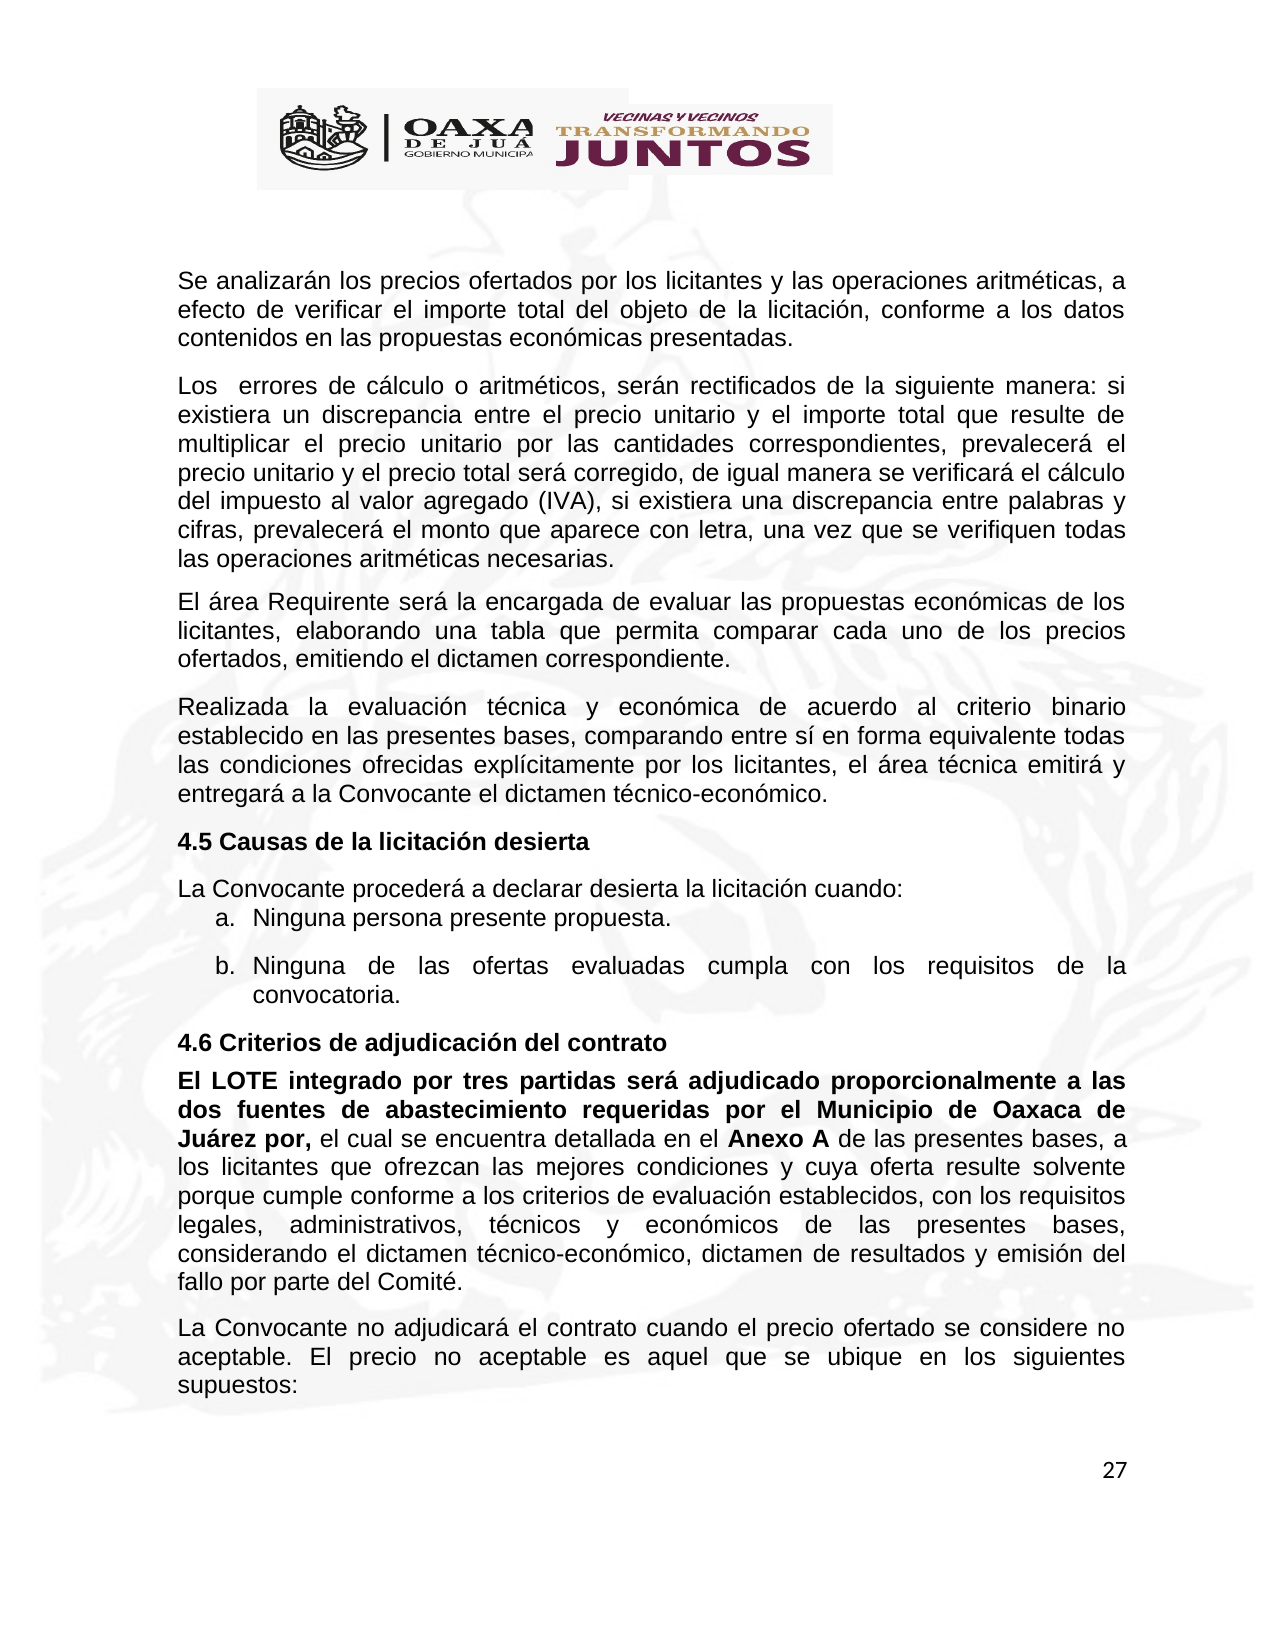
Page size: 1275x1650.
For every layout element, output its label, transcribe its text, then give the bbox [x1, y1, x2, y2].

text Se analizarán los precios ofertados por los licitantes y las operaciones aritméticas, a efecto de verificar el importe total del objeto de la licitación, conforme a los datos contenidos en las propuestas económicas presentadas. [177, 266, 1127, 352]
text El LOTE integrado por tres partidas será adjudicado proporcionalmente a las dos fuentes de abastecimiento requeridas por el Municipio de Oaxaca de Juárez por, el cual se encuentra detallada en el Anexo A de las presentes bases, a los licitantes que ofrezcan las mejores condiciones y cuya oferta resulte solvente porque cumple conforme a los criterios de evaluación establecidos, con los requisitos legales, administrativos, técnicos y económicos de las presentes bases, considerando el dictamen técnico-económico, dictamen de resultados y emisión del fallo por parte del Comité. [177, 1066, 1127, 1296]
text 4.5 Causas de la licitación desierta [177, 826, 1127, 855]
picture [256, 88, 833, 190]
list Ninguna de las ofertas evaluadas cumpla con los requisitos de la convocatoria. [215, 951, 1127, 1008]
list Ninguna persona presente propuesta. [215, 903, 1127, 932]
text La Convocante procederá a declarar desierta la licitación cuando: [177, 874, 1127, 903]
text Realizada la evaluación técnica y económica de acuerdo al criterio binario establecido en las presentes bases, comparando entre sí en forma equivalente todas las condiciones ofrecidas explícitamente por los licitantes, el área técnica emitirá y entregará a la Convocante el dictamen técnico-económico. [177, 692, 1127, 807]
text El área Requirente será la encargada de evaluar las propuestas económicas de los licitantes, elaborando una tabla que permita comparar cada uno de los precios ofertados, emitiendo el dictamen correspondiente. [177, 587, 1127, 673]
text Los errores de cálculo o aritméticos, serán rectificados de la siguiente manera: si existiera un discrepancia entre el precio unitario y el importe total que resulte de multiplicar el precio unitario por las cantidades correspondientes, prevalecerá el precio unitario y el precio total será corregido, de igual manera se verificará el cálculo del impuesto al valor agregado (IVA), si existiera una discrepancia entre palabras y cifras, prevalecerá el monto que aparece con letra, una vez que se verifiquen todas las operaciones aritméticas necesarias. [177, 371, 1127, 572]
text La Convocante no adjudicará el contrato cuando el precio ofertado se considere no aceptable. El precio no aceptable es aquel que se ubique en los siguientes supuestos: [177, 1313, 1127, 1399]
text 4.6 Criterios de adjudicación del contrato [177, 1028, 1127, 1056]
